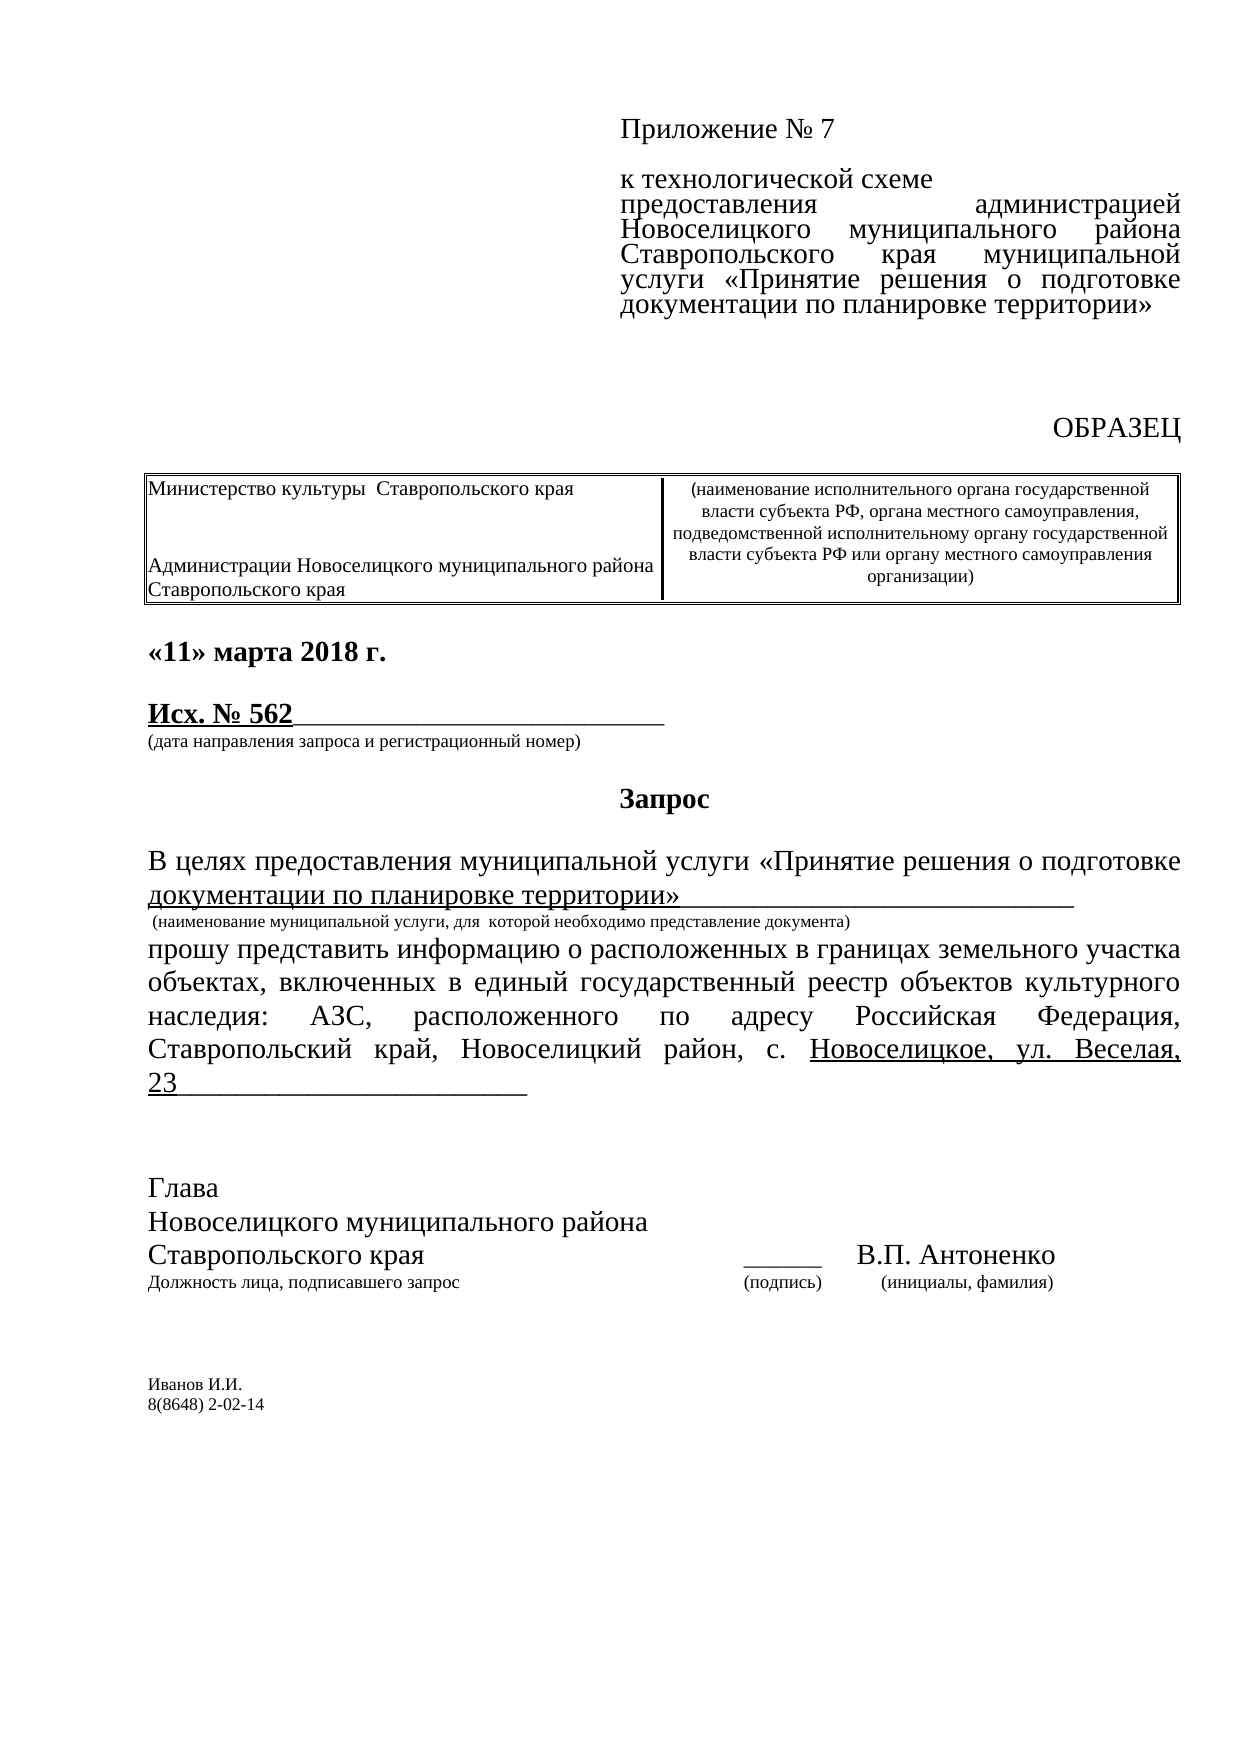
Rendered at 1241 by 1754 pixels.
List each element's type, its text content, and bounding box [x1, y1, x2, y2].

text Иванов И.И. [148, 1374, 1181, 1394]
text «11» марта 2018 г. [148, 634, 1181, 667]
text ОБРАЗЕЦ [148, 410, 1181, 443]
table_header Министерство культуры Ставропольского края Администрации Новоселицкого муниципального района Ставропольского края [147, 476, 662, 601]
table_cell (инициалы, фамилия) [856, 1271, 1078, 1293]
text предоставления администрацией Новоселицкого муниципального района Ставропольского края муниципальной услуги «Принятие решения о подготовке документации по планировке территории» [620, 193, 1181, 318]
table_header Глава Новоселицкого муниципального района Ставропольского края [148, 1170, 709, 1271]
table_header __________ [709, 1170, 856, 1271]
table_cell Должность лица, подписавшего запрос [148, 1271, 709, 1293]
table_header (наименование исполнительного органа государственной власти субъекта РФ, органа местного самоуправления, подведомственной исполнительному органу государственной власти субъекта РФ или органу местного самоуправления организации) [662, 476, 1177, 601]
table_cell (подпись) [709, 1271, 856, 1293]
text (дата направления запроса и регистрационный номер) [148, 730, 1181, 752]
text 8(8648) 2-02-14 [148, 1394, 1181, 1414]
text Запрос [148, 781, 1181, 814]
text прошу представить информацию о расположенных в границах земельного участка объектах, включенных в единый государственный реестр объектов культурного наследия: АЗС, расположенного по адресу Российская Федерация, Ставропольский край, Новоселицкий район, с. Новоселицкое, ул. Веселая, 23________________________ [148, 931, 1181, 1098]
text В целях предоставления муниципальной услуги «Принятие решения о подготовке документации по планировке территории»___________________________ [148, 843, 1181, 911]
text Приложение № 7 [620, 118, 1181, 143]
text (наименование муниципальной услуги, для которой необходимо представление документа) [148, 911, 1181, 931]
text к технологической схеме [620, 168, 1181, 193]
table_header В.П. Антоненко [856, 1170, 1078, 1271]
text Исх. № 562__________________________________________ [148, 696, 1181, 730]
